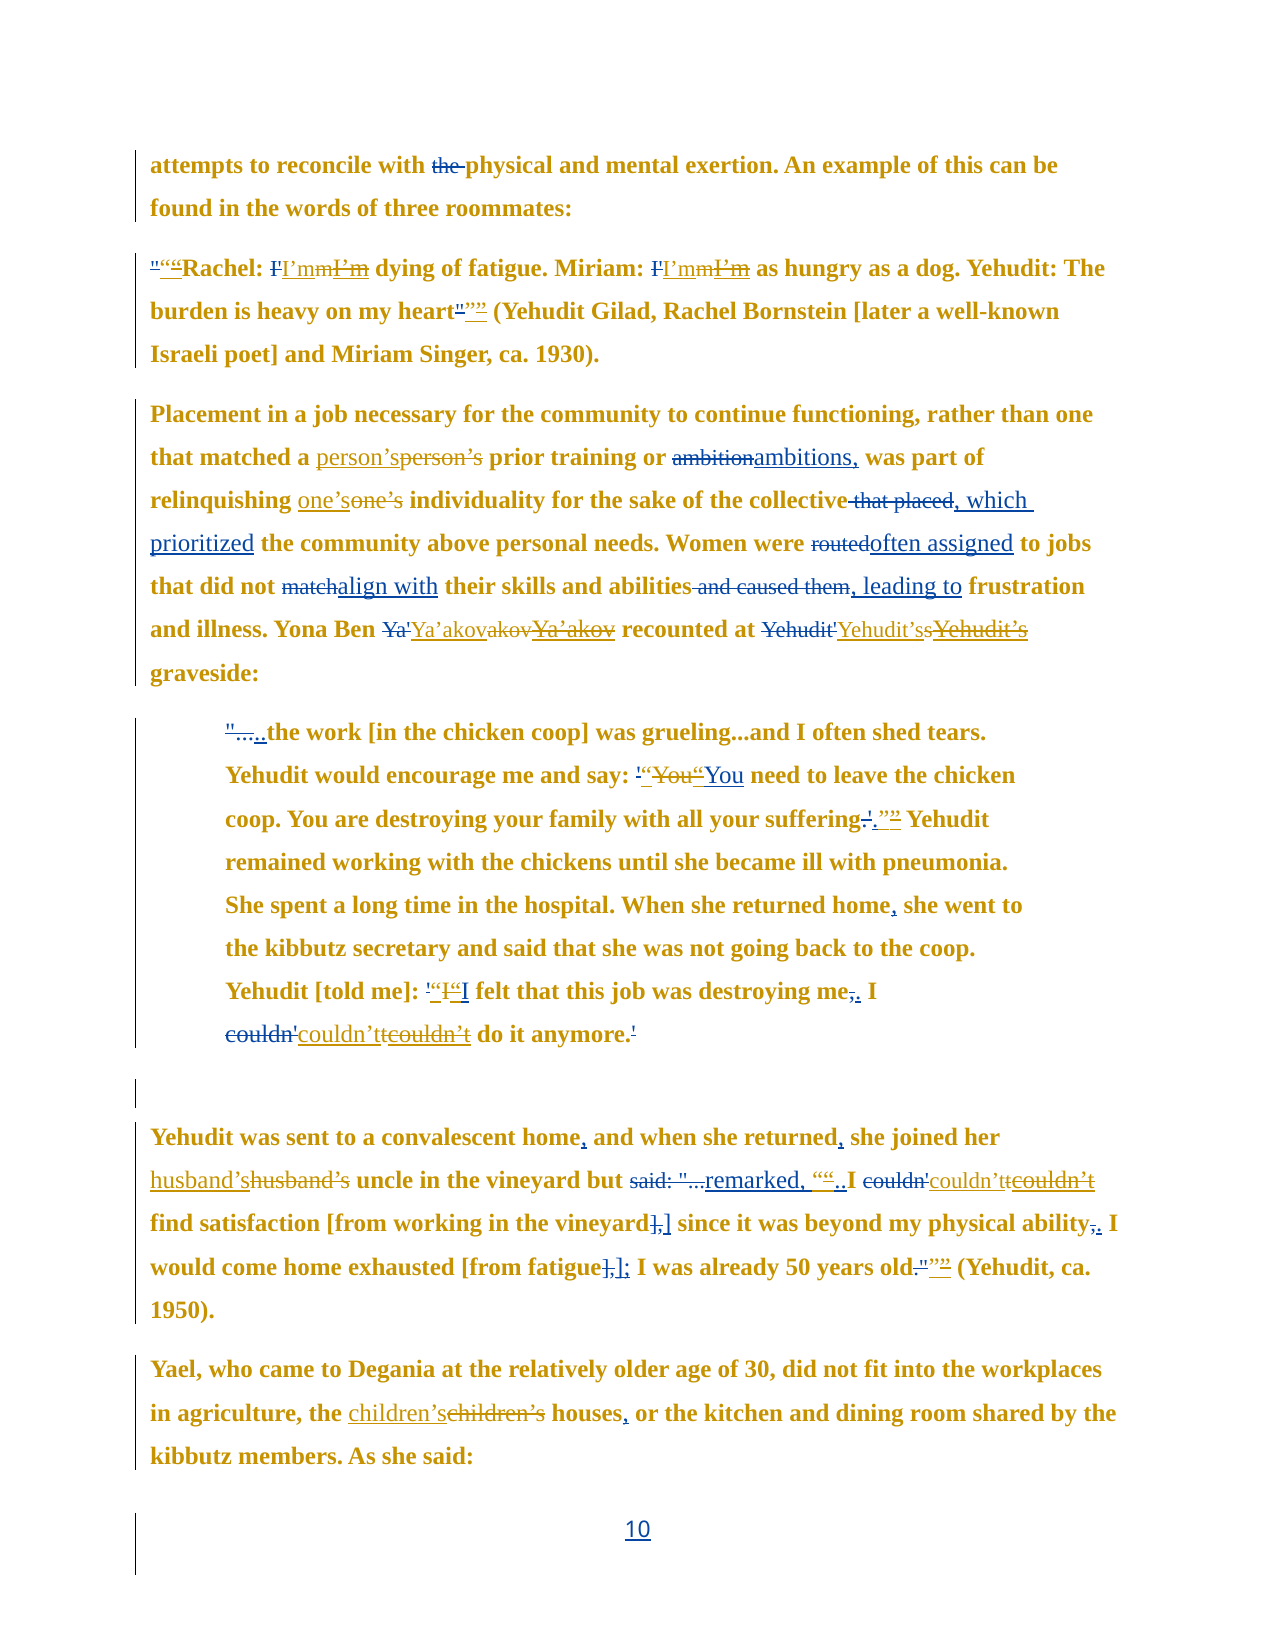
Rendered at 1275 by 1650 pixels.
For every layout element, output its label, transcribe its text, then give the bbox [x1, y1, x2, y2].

text Rachel: dying of fatigue. Miriam: as hungry as a dog. Yehudit: The burden is heavy on my heart (Yehudit Gilad, Rachel Bornstein [later a well-known Israeli poet] and Miriam Singer, ca. 1930). [150, 253, 1125, 368]
text Placement in a job necessary for the community to continue functioning, rather than one that matched a prior training or was part of relinquishing individuality for the sake of the collective the community above personal needs. Women were to jobs that did not their skills and abilities frustration and illness. Yona Ben recounted at graveside: [150, 399, 1125, 686]
text Yehudit was sent to a convalescent home and when she returned she joined her uncle in the vineyard but I find satisfaction [from working in the vineyard since it was beyond my physical ability I would come home exhausted [from fatigue I was already 50 years old (Yehudit, ca. 1950). [150, 1122, 1125, 1323]
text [150, 150, 1125, 222]
text the work [in the chicken coop] was grueling...and I often shed tears. Yehudit would encourage me and say: need to leave the chicken coop. You are destroying your family with all your suffering Yehudit remained working with the chickens until she became ill with pneumonia. She spent a long time in the hospital. When she returned home she went to the kibbutz secretary and said that she was not going back to the coop. Yehudit [told me]: felt that this job was destroying me I do it anymore. [225, 717, 1050, 1048]
text Yael, who came to Degania at the relatively older age of 30, did not fit into the workplaces in agriculture, the houses or the kitchen and dining room shared by the kibbutz members. As she said: [150, 1354, 1125, 1469]
